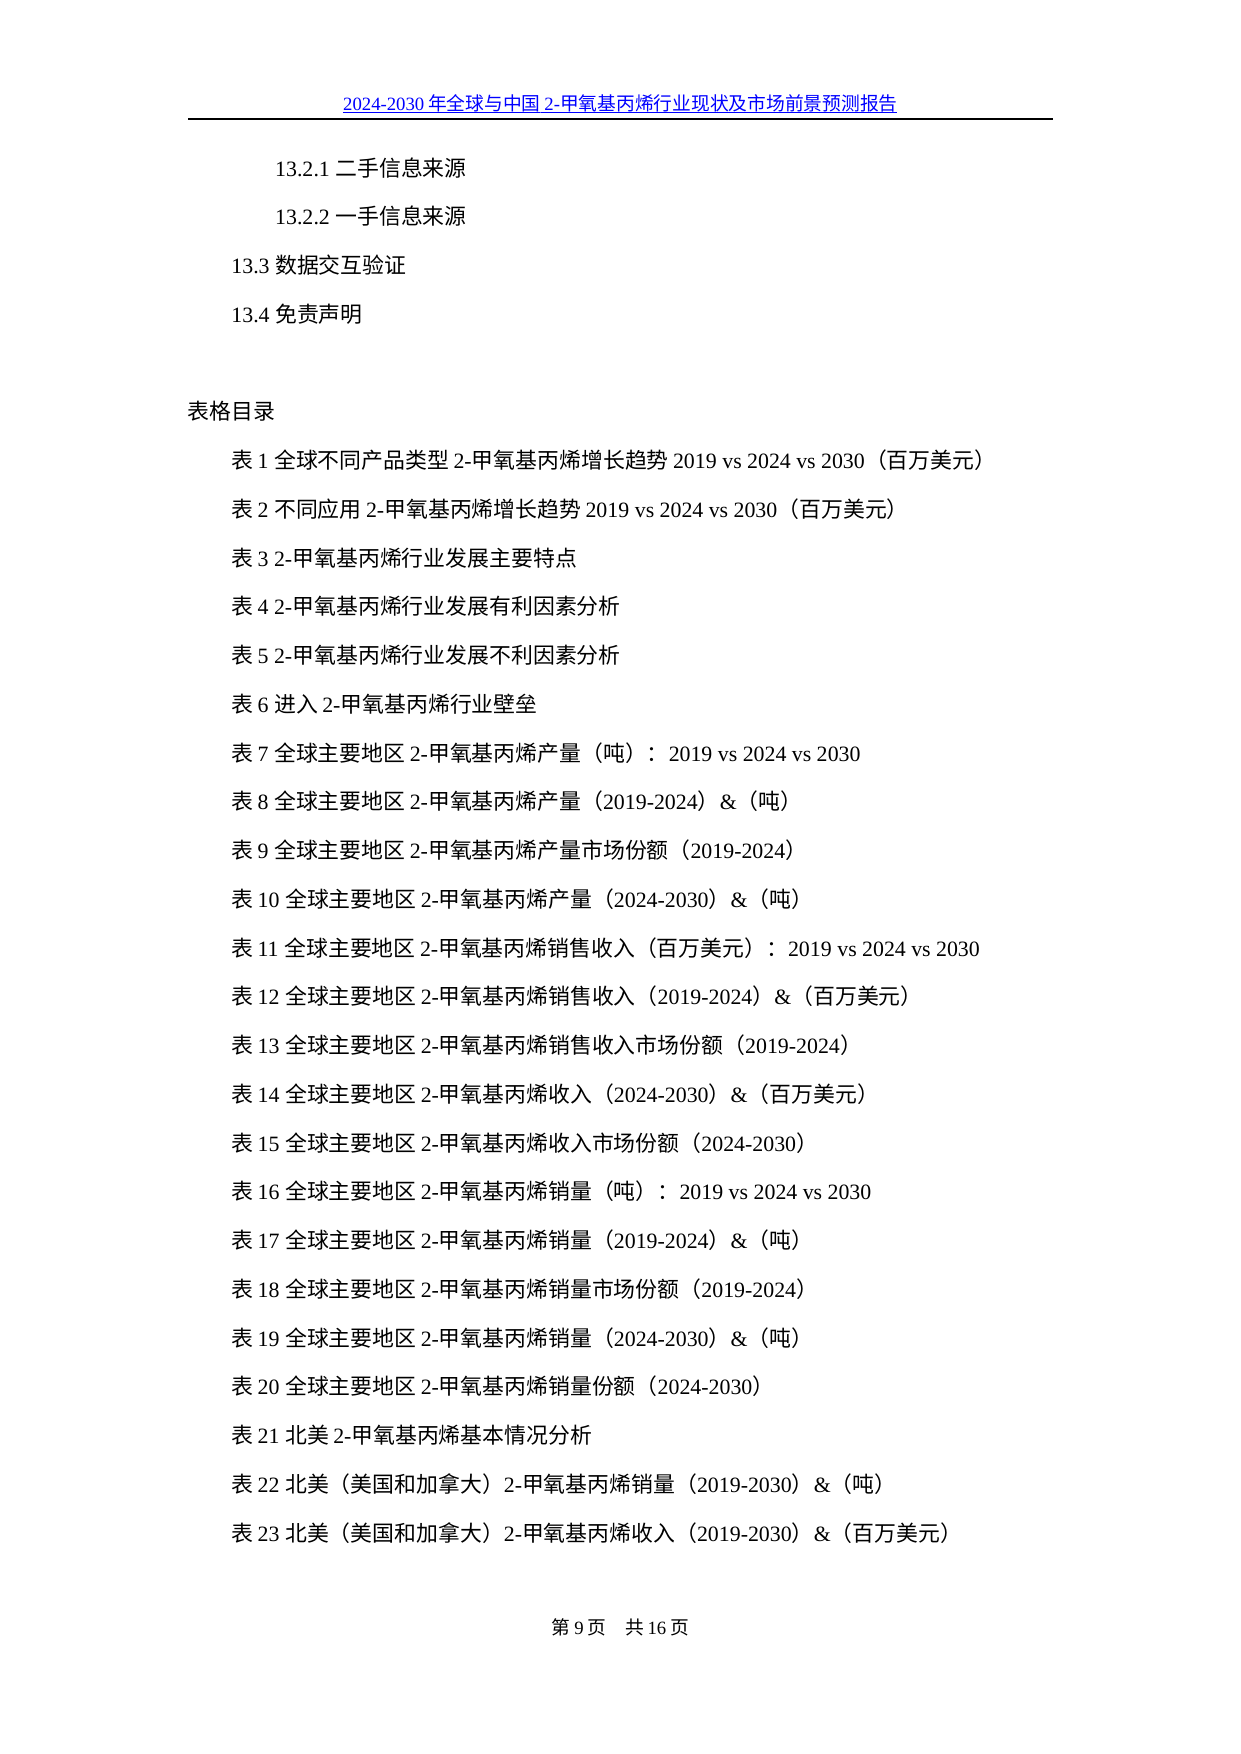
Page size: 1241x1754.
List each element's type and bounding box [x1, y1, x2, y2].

text [187, 150, 1053, 1548]
